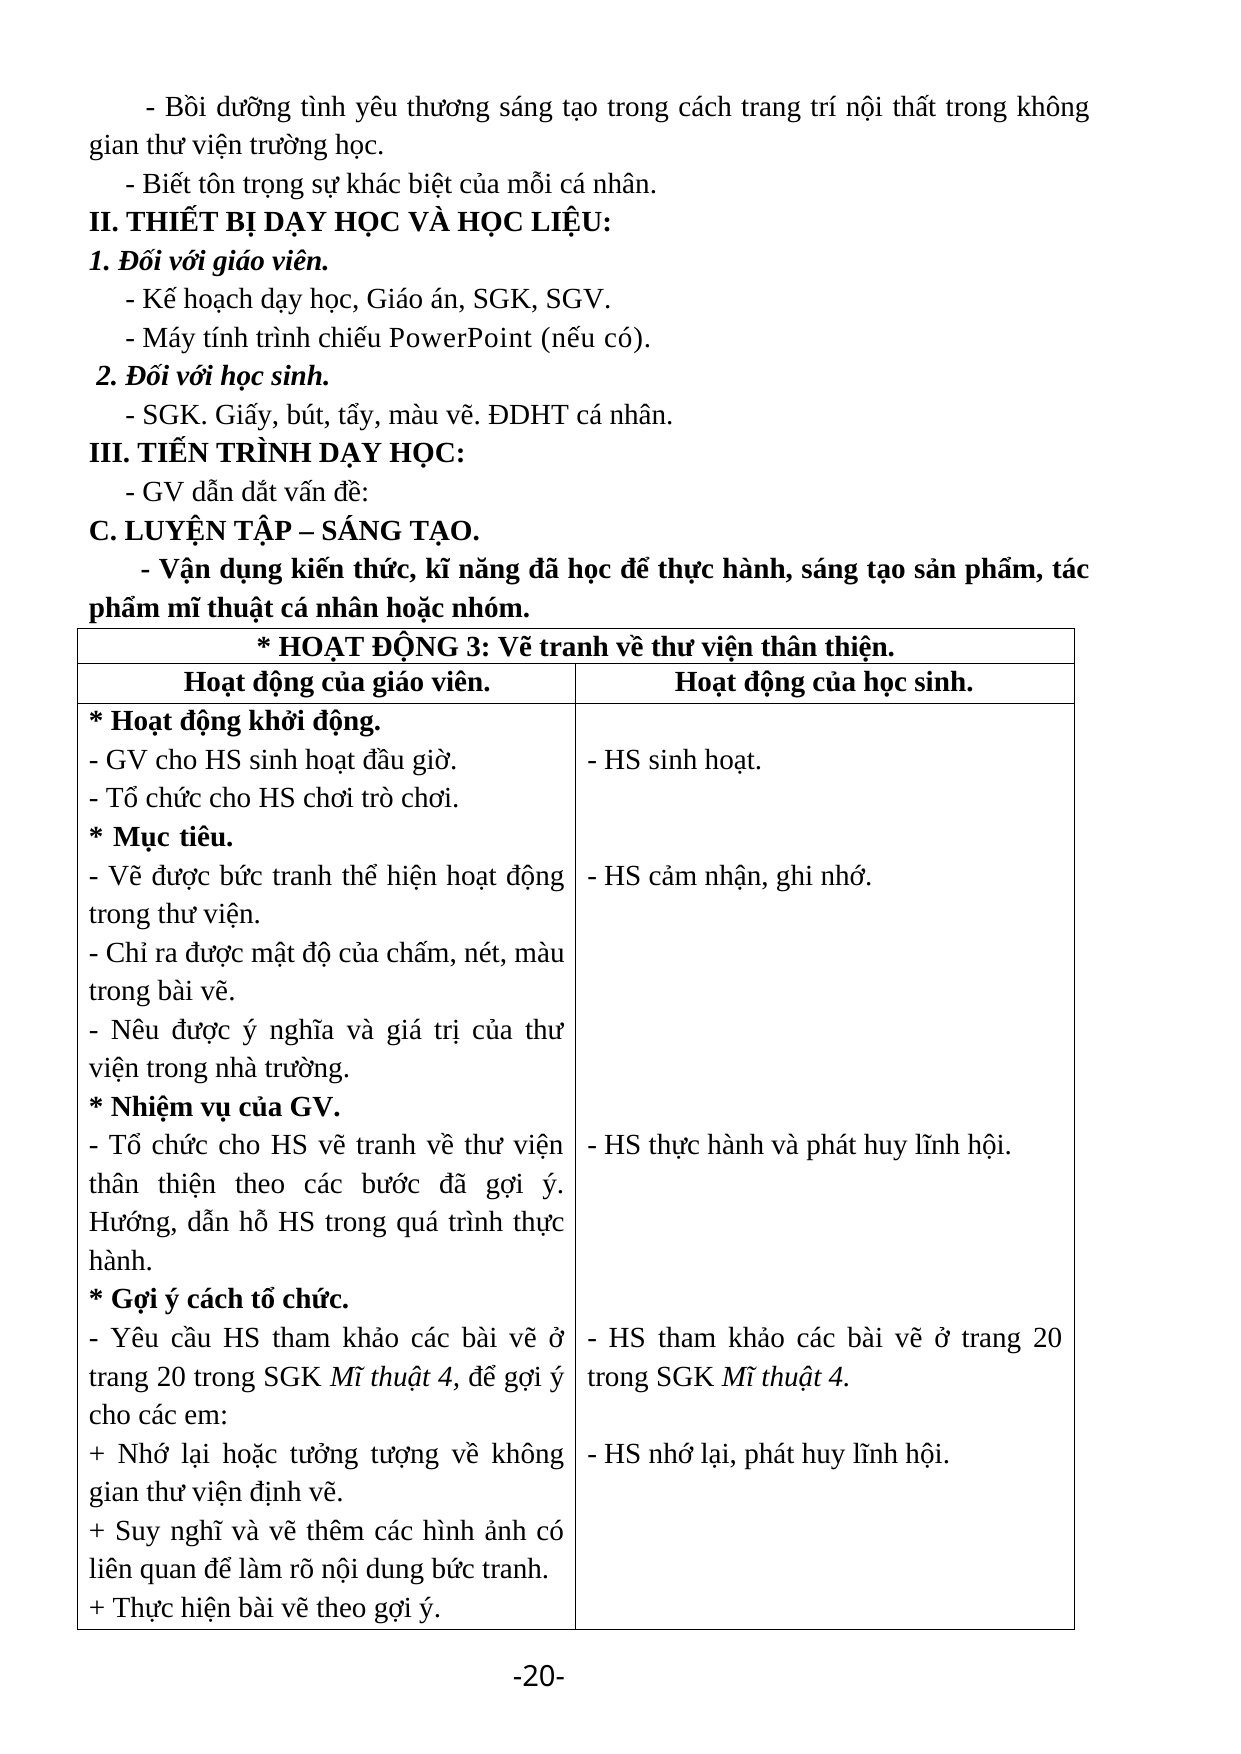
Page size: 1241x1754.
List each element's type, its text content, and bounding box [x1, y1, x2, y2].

table_cell Hoạt động của học sinh. [576, 664, 1074, 702]
table_cell Hoạt động của giáo viên. [78, 664, 575, 702]
text - GV dẫn dắt vấn đề: [89, 474, 1092, 508]
text C. LUYỆN TẬP – SÁNG TẠO. [89, 513, 1092, 546]
text - Kế hoạch dạy học, Giáo án, SGK, SGV. [89, 281, 1092, 315]
text 1. Đối với giáo viên. [89, 243, 1092, 276]
text - Biết tôn trọng sự khác biệt của mỗi cá nhân. [89, 166, 1092, 199]
text 2. Đối với học sinh. [89, 358, 1092, 392]
table_header * HOẠT ĐỘNG 3: Vẽ tranh về thư viện thân thiện. [78, 629, 1074, 663]
text - Bồi dưỡng tình yêu thương sáng tạo trong cách trang trí nội thất trong không gian thư viện trường học. [89, 89, 1092, 161]
text - Vận dụng kiến thức, kĩ năng đã học để thực hành, sáng tạo sản phẩm, tác phẩm mĩ thuật cá nhân hoặc nhóm. [89, 551, 1092, 623]
text - SGK. Giấy, bút, tẩy, màu vẽ. ĐDHT cá nhân. [89, 397, 1092, 431]
text II. THIẾT BỊ DẠY HỌC VÀ HỌC LIỆU: [89, 204, 1092, 238]
text - Máy tính trình chiếu PowerPoint (nếu có). [89, 320, 1092, 353]
text III. TIẾN TRÌNH DẠY HỌC: [89, 436, 1092, 469]
